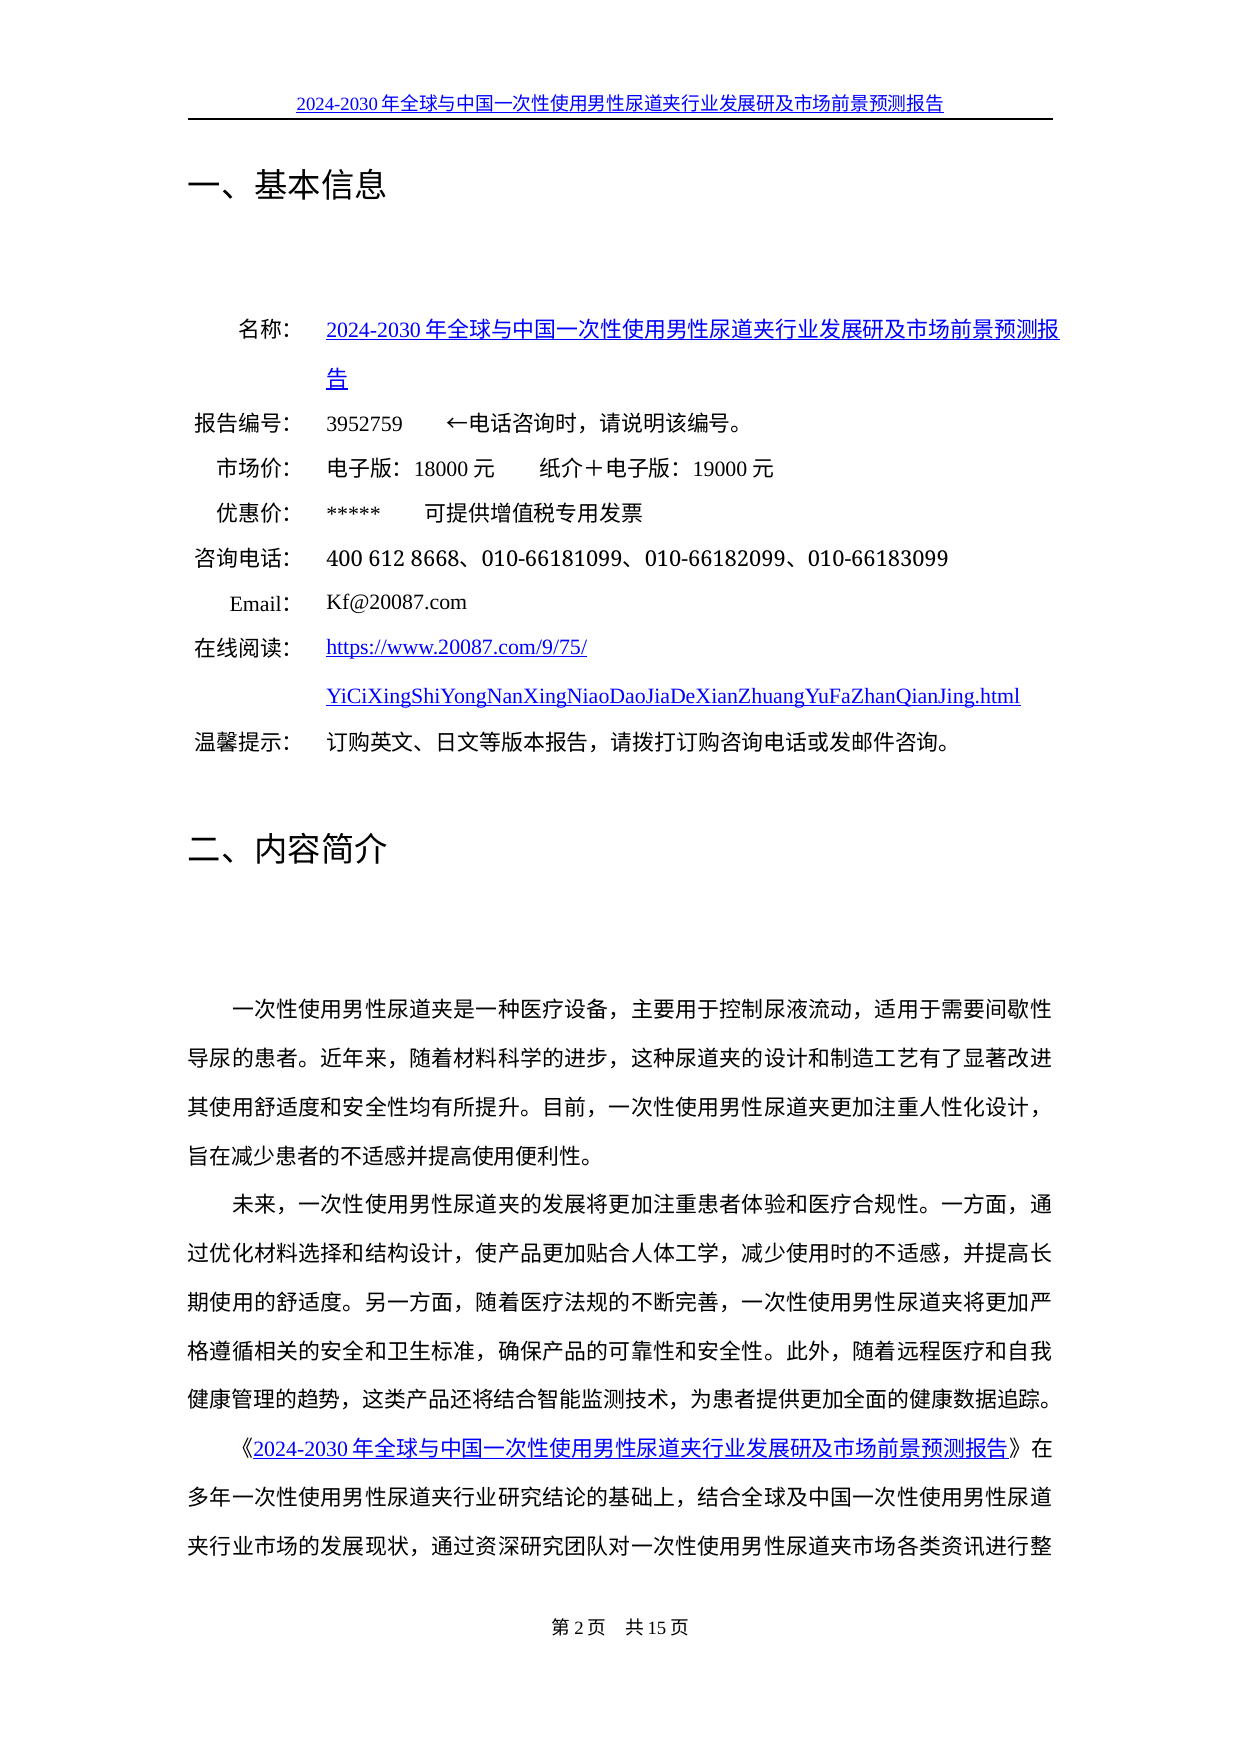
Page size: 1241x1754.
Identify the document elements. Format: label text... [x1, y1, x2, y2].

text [187, 992, 1053, 1561]
table_cell 咨询电话： [167, 540, 315, 585]
title 一、基本信息 [187, 150, 1053, 215]
table_header 2024-2030年全球与中国一次性使用男性尿道夹行业发展研及市场前景预测报告 [315, 312, 1073, 405]
table_cell 优惠价： [167, 495, 315, 540]
table_cell ***** 可提供增值税专用发票 [315, 495, 1073, 540]
table_cell 400 612 8668、010-66181099、010-66182099、010-66183099 [315, 540, 1073, 585]
table_cell Kf@20087.com [315, 585, 1073, 630]
table_cell Email： [167, 585, 315, 630]
table_cell 电子版：18000 元 纸介＋电子版：19000 元 [315, 450, 1073, 495]
table_cell 温馨提示： [167, 724, 315, 769]
table_cell 订购英文、日文等版本报告，请拨打订购咨询电话或发邮件咨询。 [315, 724, 1073, 769]
title 二、内容简介 [187, 814, 1053, 879]
table_cell 3952759 ←电话咨询时，请说明该编号。 [315, 405, 1073, 450]
table_cell 报告编号： [167, 405, 315, 450]
table_cell 在线阅读： [167, 630, 315, 724]
table_header 名称： [167, 312, 315, 405]
table_cell 市场价： [167, 450, 315, 495]
table_cell [315, 630, 1073, 724]
